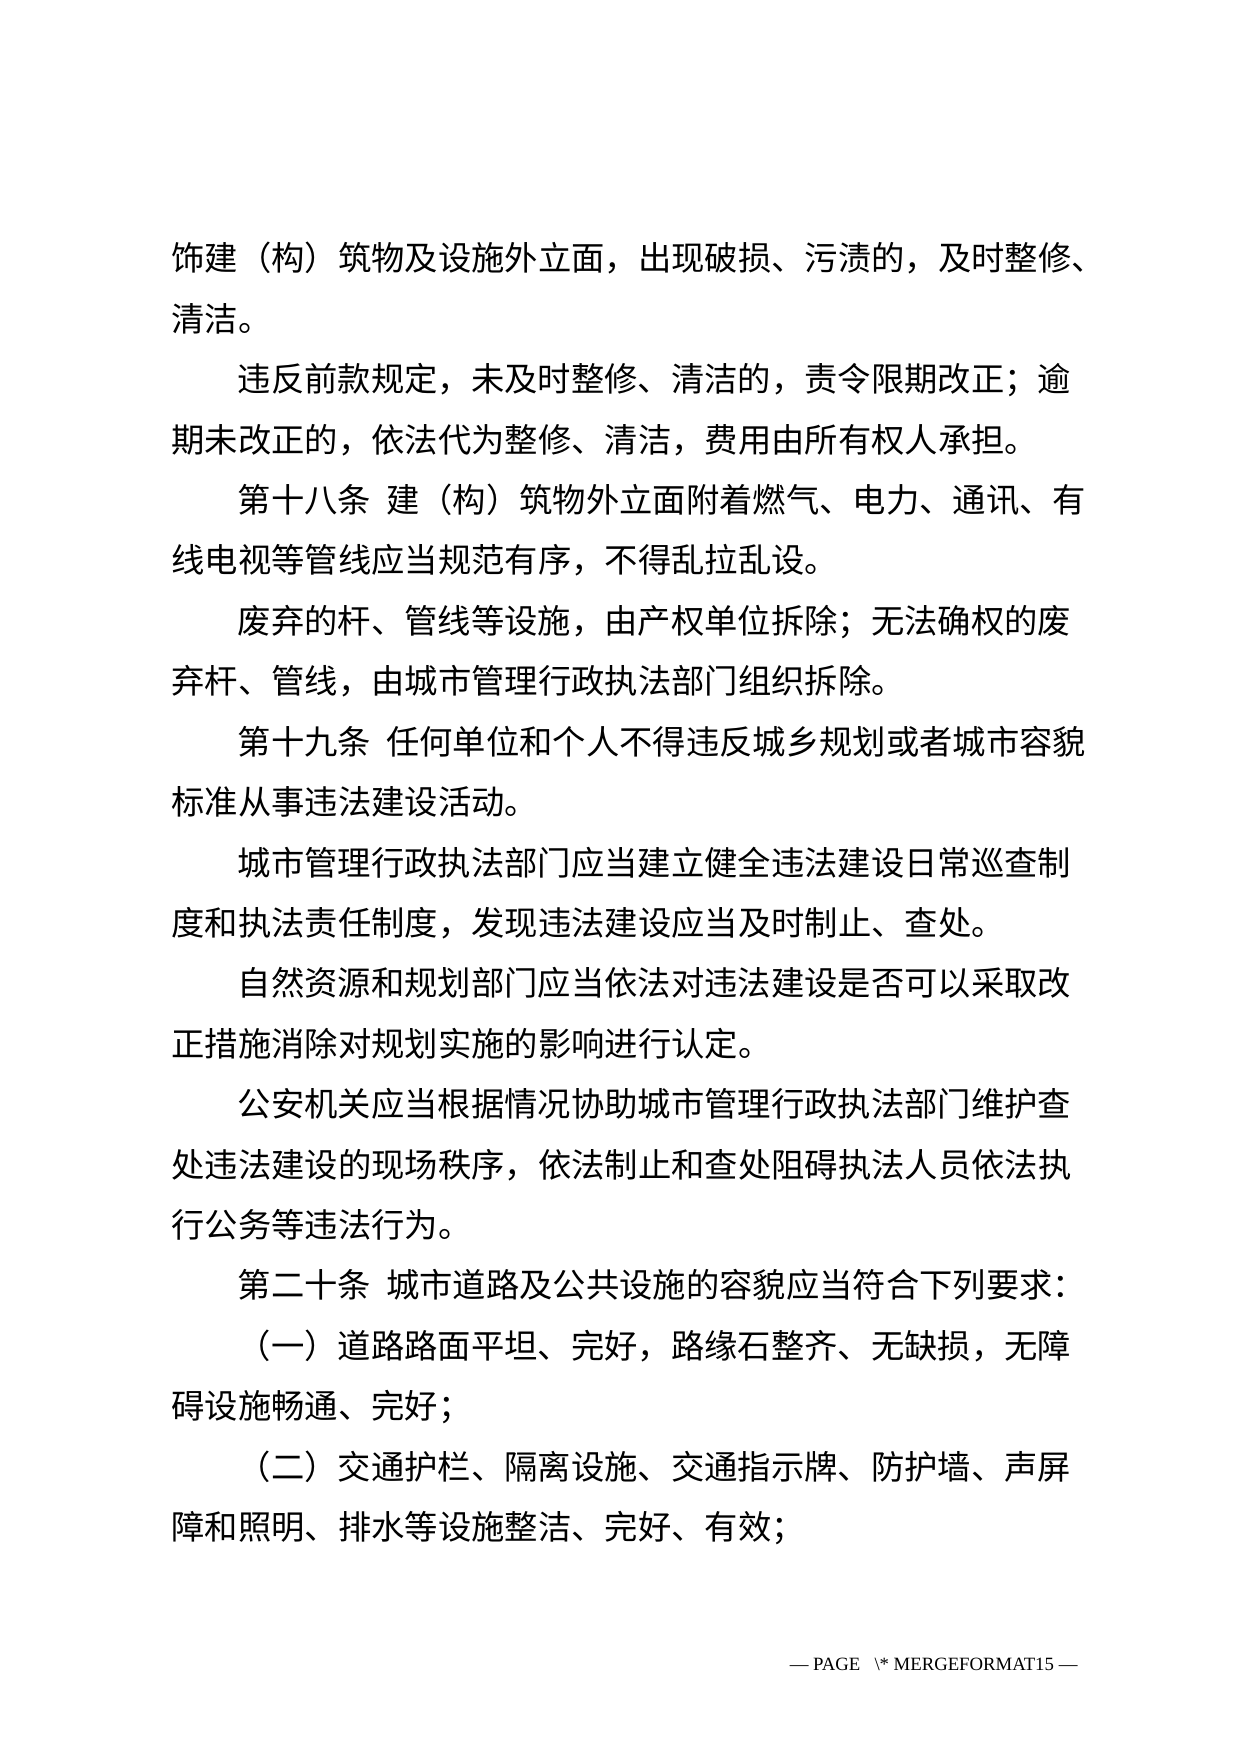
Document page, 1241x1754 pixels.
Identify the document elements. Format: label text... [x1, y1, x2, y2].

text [171, 222, 1087, 343]
text 自然资源和规划部门应当依法对违法建设是否可以采取改正措施消除对规划实施的影响进行认定。 [171, 947, 1087, 1068]
text 城市管理行政执法部门应当建立健全违法建设日常巡查制度和执法责任制度，发现违法建设应当及时制止、查处。 [171, 827, 1087, 947]
text 公安机关应当根据情况协助城市管理行政执法部门维护查处违法建设的现场秩序，依法制止和查处阻碍执法人员依法执行公务等违法行为。 [171, 1068, 1087, 1249]
text 第十八条 建（构）筑物外立面附着燃气、电力、通讯、有线电视等管线应当规范有序，不得乱拉乱设。 [171, 464, 1087, 585]
text （一）道路路面平坦、完好，路缘石整齐、无缺损，无障碍设施畅通、完好； [171, 1310, 1087, 1431]
text 第二十条 城市道路及公共设施的容貌应当符合下列要求： [171, 1249, 1087, 1310]
text 废弃的杆、管线等设施，由产权单位拆除；无法确权的废弃杆、管线，由城市管理行政执法部门组织拆除。 [171, 585, 1087, 706]
text 违反前款规定，未及时整修、清洁的，责令限期改正；逾期未改正的，依法代为整修、清洁，费用由所有权人承担。 [171, 343, 1087, 464]
text 第十九条 任何单位和个人不得违反城乡规划或者城市容貌标准从事违法建设活动。 [171, 706, 1087, 827]
text （二）交通护栏、隔离设施、交通指示牌、防护墙、声屏障和照明、排水等设施整洁、完好、有效； [171, 1431, 1087, 1552]
